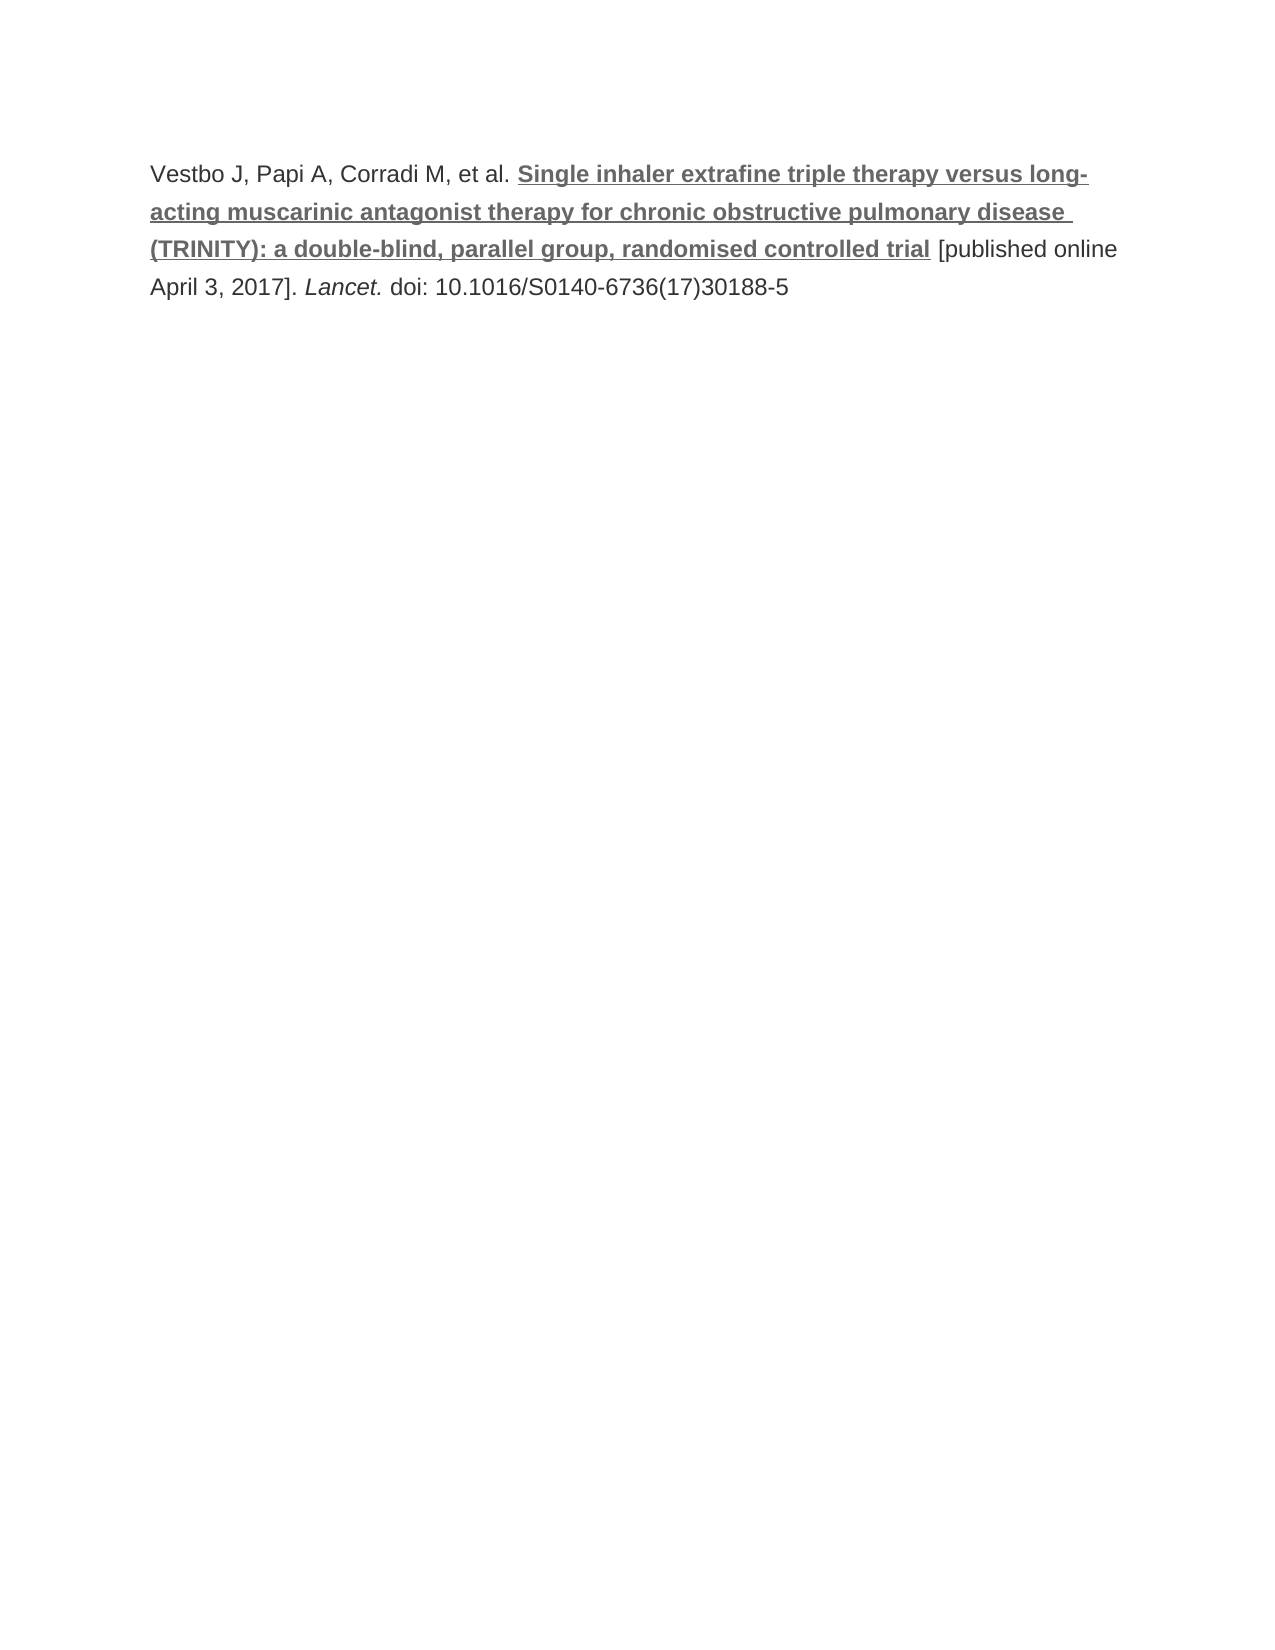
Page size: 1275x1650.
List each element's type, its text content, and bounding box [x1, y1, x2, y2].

text Vestbo J, Papi A, Corradi M, et al. Single inhaler extrafine triple therapy versus long-acting muscarinic antagonist therapy for chronic obstructive pulmonary disease (TRINITY): a double-blind, parallel group, randomised controlled trial [published online April 3, 2017]. Lancet. doi: 10.1016/S0140-6736(17)30188-5 [150, 150, 1125, 300]
